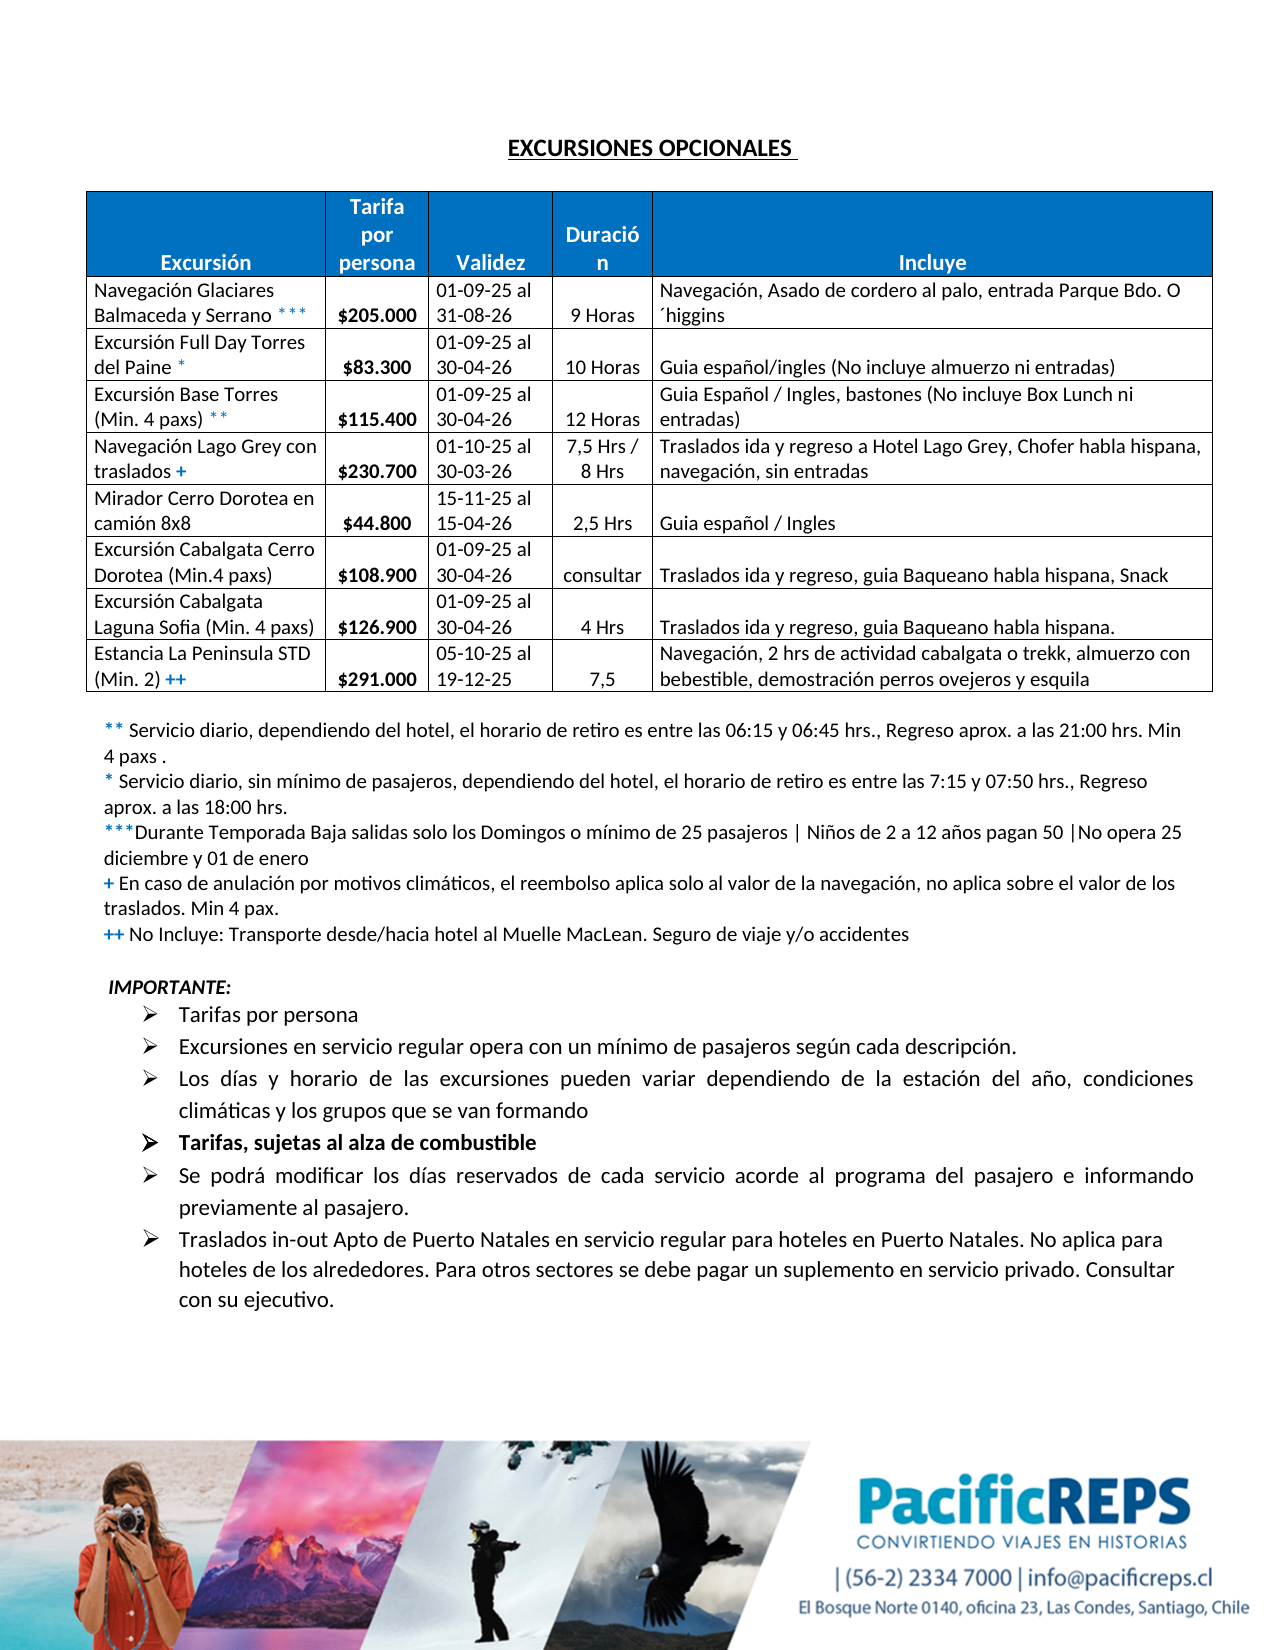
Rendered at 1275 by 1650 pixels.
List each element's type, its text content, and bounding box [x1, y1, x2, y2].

table_cell Mirador Cerro Dorotea en camión 8x8 [87, 485, 325, 536]
text ++ No Incluye: Transporte desde/hacia hotel al Muelle MacLean. Seguro de viaje y/o accidentes [103, 921, 1196, 946]
table_cell $44.800 [326, 485, 428, 536]
table_cell 01-09-25 al 30-04-26 [429, 381, 552, 432]
list Excursiones en servicio regular opera con un mínimo de pasajeros según cada descripción. [141, 1032, 1196, 1060]
table_cell Excursión Full Day Torres del Paine * [87, 329, 325, 380]
table_cell consultar [553, 537, 652, 587]
table_cell 2,5 Hrs [553, 485, 652, 536]
table_cell 01-10-25 al 30-03-26 [429, 433, 552, 484]
table_cell 01-09-25 al 30-04-26 [429, 537, 552, 587]
table_cell 01-09-25 al 31-08-26 [429, 277, 552, 328]
text * Servicio diario, sin mínimo de pasajeros, dependiendo del hotel, el horario de retiro es entre las 7:15 y 07:50 hrs., Regreso aprox. a las 18:00 hrs. [103, 768, 1196, 819]
table_cell $108.900 [326, 537, 428, 587]
table_cell 15-11-25 al 15-04-26 [429, 485, 552, 536]
table_header Tarifa por persona [326, 192, 428, 276]
table_cell $230.700 [326, 433, 428, 484]
list Traslados in-out Apto de Puerto Natales en servicio regular para hoteles en Puerto Natales. No aplica para hoteles de los alrededores. Para otros sectores se debe pagar un suplemento en servicio privado. Consultar con su ejecutivo. [141, 1225, 1196, 1313]
list Tarifas por persona [141, 1000, 1196, 1028]
list Se podrá modificar los días reservados de cada servicio acorde al programa del pasajero e informando previamente al pasajero. [141, 1161, 1196, 1221]
table_cell $205.000 [326, 277, 428, 328]
text ** Servicio diario, dependiendo del hotel, el horario de retiro es entre las 06:15 y 06:45 hrs., Regreso aprox. a las 21:00 hrs. Min 4 paxs . [103, 718, 1196, 768]
table_header Duración [553, 192, 652, 276]
text IMPORTANTE: [103, 974, 1196, 1000]
table_cell $115.400 [326, 381, 428, 432]
table_cell Estancia La Peninsula STD (Min. 2) ++ [87, 640, 325, 691]
list Tarifas, sujetas al alza de combustible [141, 1128, 1196, 1157]
table_cell 9 Horas [553, 277, 652, 328]
table_cell 12 Horas [553, 381, 652, 432]
table_cell 10 Horas [553, 329, 652, 380]
table_cell Navegación, 2 hrs de actividad cabalgata o trekk, almuerzo con bebestible, demostración perros ovejeros y esquila [653, 640, 1212, 691]
table_cell 05-10-25 al 19-12-25 [429, 640, 552, 691]
table_cell $291.000 [326, 640, 428, 691]
text ***Durante Temporada Baja salidas solo los Domingos o mínimo de 25 pasajeros | Niños de 2 a 12 años pagan 50 |No opera 25 diciembre y 01 de enero [103, 819, 1196, 870]
table_cell Guia español / Ingles [653, 485, 1212, 536]
table_cell 7,5 [553, 640, 652, 691]
table_cell 4 Hrs [553, 589, 652, 639]
picture [0, 1436, 1274, 1650]
list Los días y horario de las excursiones pueden variar dependiendo de la estación del año, condiciones climáticas y los grupos que se van formando [141, 1064, 1196, 1124]
table_cell Excursión Cabalgata Laguna Sofia (Min. 4 paxs) [87, 589, 325, 639]
table_cell Navegación, Asado de cordero al palo, entrada Parque Bdo. O´higgins [653, 277, 1212, 328]
table_cell Excursión Cabalgata Cerro Dorotea (Min.4 paxs) [87, 537, 325, 587]
table_cell Traslados ida y regreso, guia Baqueano habla hispana. [653, 589, 1212, 639]
table_cell $83.300 [326, 329, 428, 380]
text + En caso de anulación por motivos climáticos, el reembolso aplica solo al valor de la navegación, no aplica sobre el valor de los traslados. Min 4 pax. [103, 870, 1196, 921]
table_cell Traslados ida y regreso, guia Baqueano habla hispana, Snack [653, 537, 1212, 587]
table_header Incluye [653, 192, 1212, 276]
table_cell Guia español/ingles (No incluye almuerzo ni entradas) [653, 329, 1212, 380]
table_cell 7,5 Hrs / 8 Hrs [553, 433, 652, 484]
table_cell 01-09-25 al 30-04-26 [429, 329, 552, 380]
table_cell Excursión Base Torres (Min. 4 paxs) ** [87, 381, 325, 432]
table_cell Navegación Glaciares Balmaceda y Serrano *** [87, 277, 325, 328]
table_cell Traslados ida y regreso a Hotel Lago Grey, Chofer habla hispana, navegación, sin entradas [653, 433, 1212, 484]
text EXCURSIONES OPCIONALES [103, 132, 1196, 163]
table_cell 01-09-25 al 30-04-26 [429, 589, 552, 639]
table_cell Guia Español / Ingles, bastones (No incluye Box Lunch ni entradas) [653, 381, 1212, 432]
table_header Excursión [87, 192, 325, 276]
table_cell Navegación Lago Grey con traslados + [87, 433, 325, 484]
table_header Validez [429, 192, 552, 276]
table_cell $126.900 [326, 589, 428, 639]
